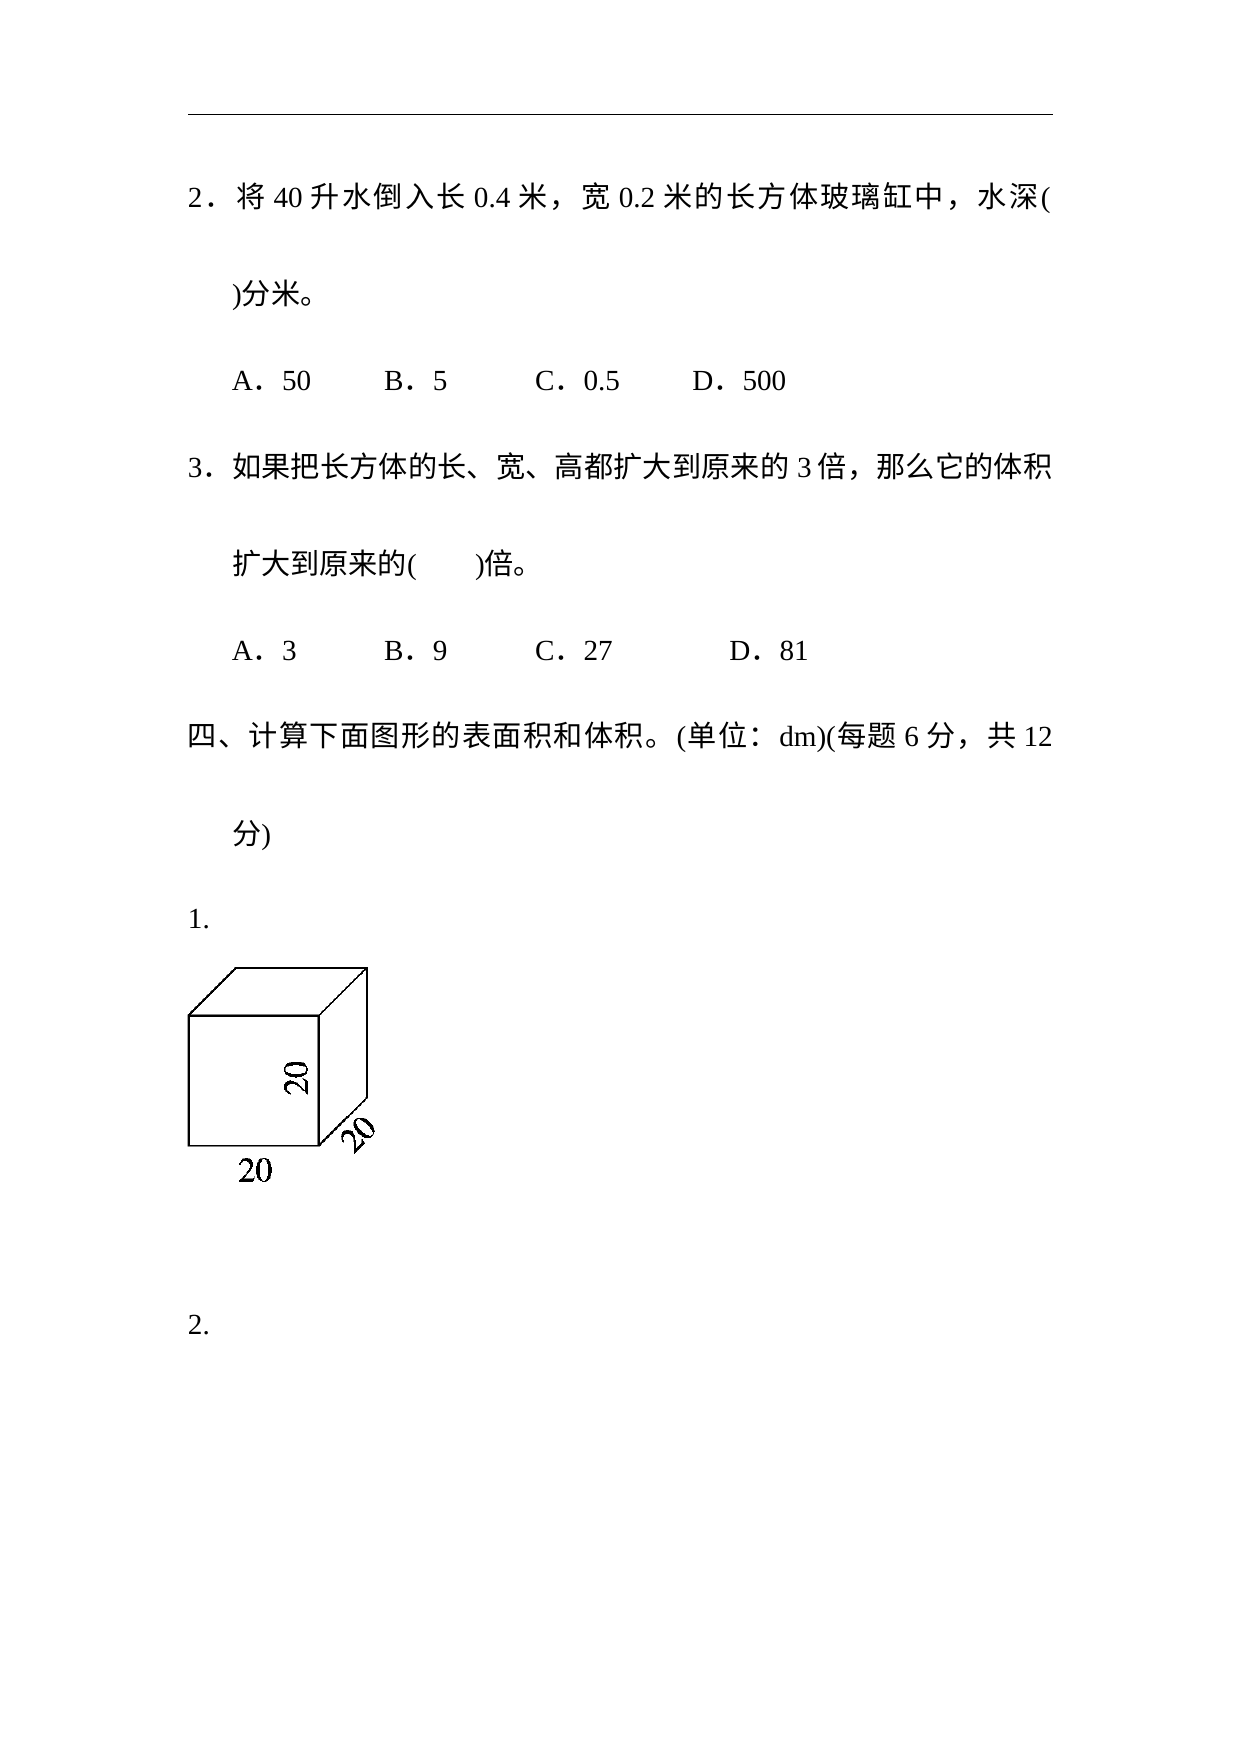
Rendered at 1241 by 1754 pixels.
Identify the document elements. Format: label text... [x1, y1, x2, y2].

picture [187, 967, 385, 1191]
text 1. [188, 885, 1053, 950]
text A．50 B．5 C．0.5 D．500 [232, 346, 1053, 411]
text A．3 B．9 C．27 D．81 [232, 615, 1053, 680]
text 3．如果把长方体的长、宽、高都扩大到原来的3倍，那么它的体积扩大到原来的( )倍。 [188, 432, 1053, 594]
text 四、计算下面图形的表面积和体积。(单位：dm)(每题6分，共12分) [188, 702, 1053, 864]
text 2. [188, 1291, 1053, 1356]
text 2．将40升水倒入长0.4米，宽0.2米的长方体玻璃缸中，水深( )分米。 [188, 162, 1053, 324]
